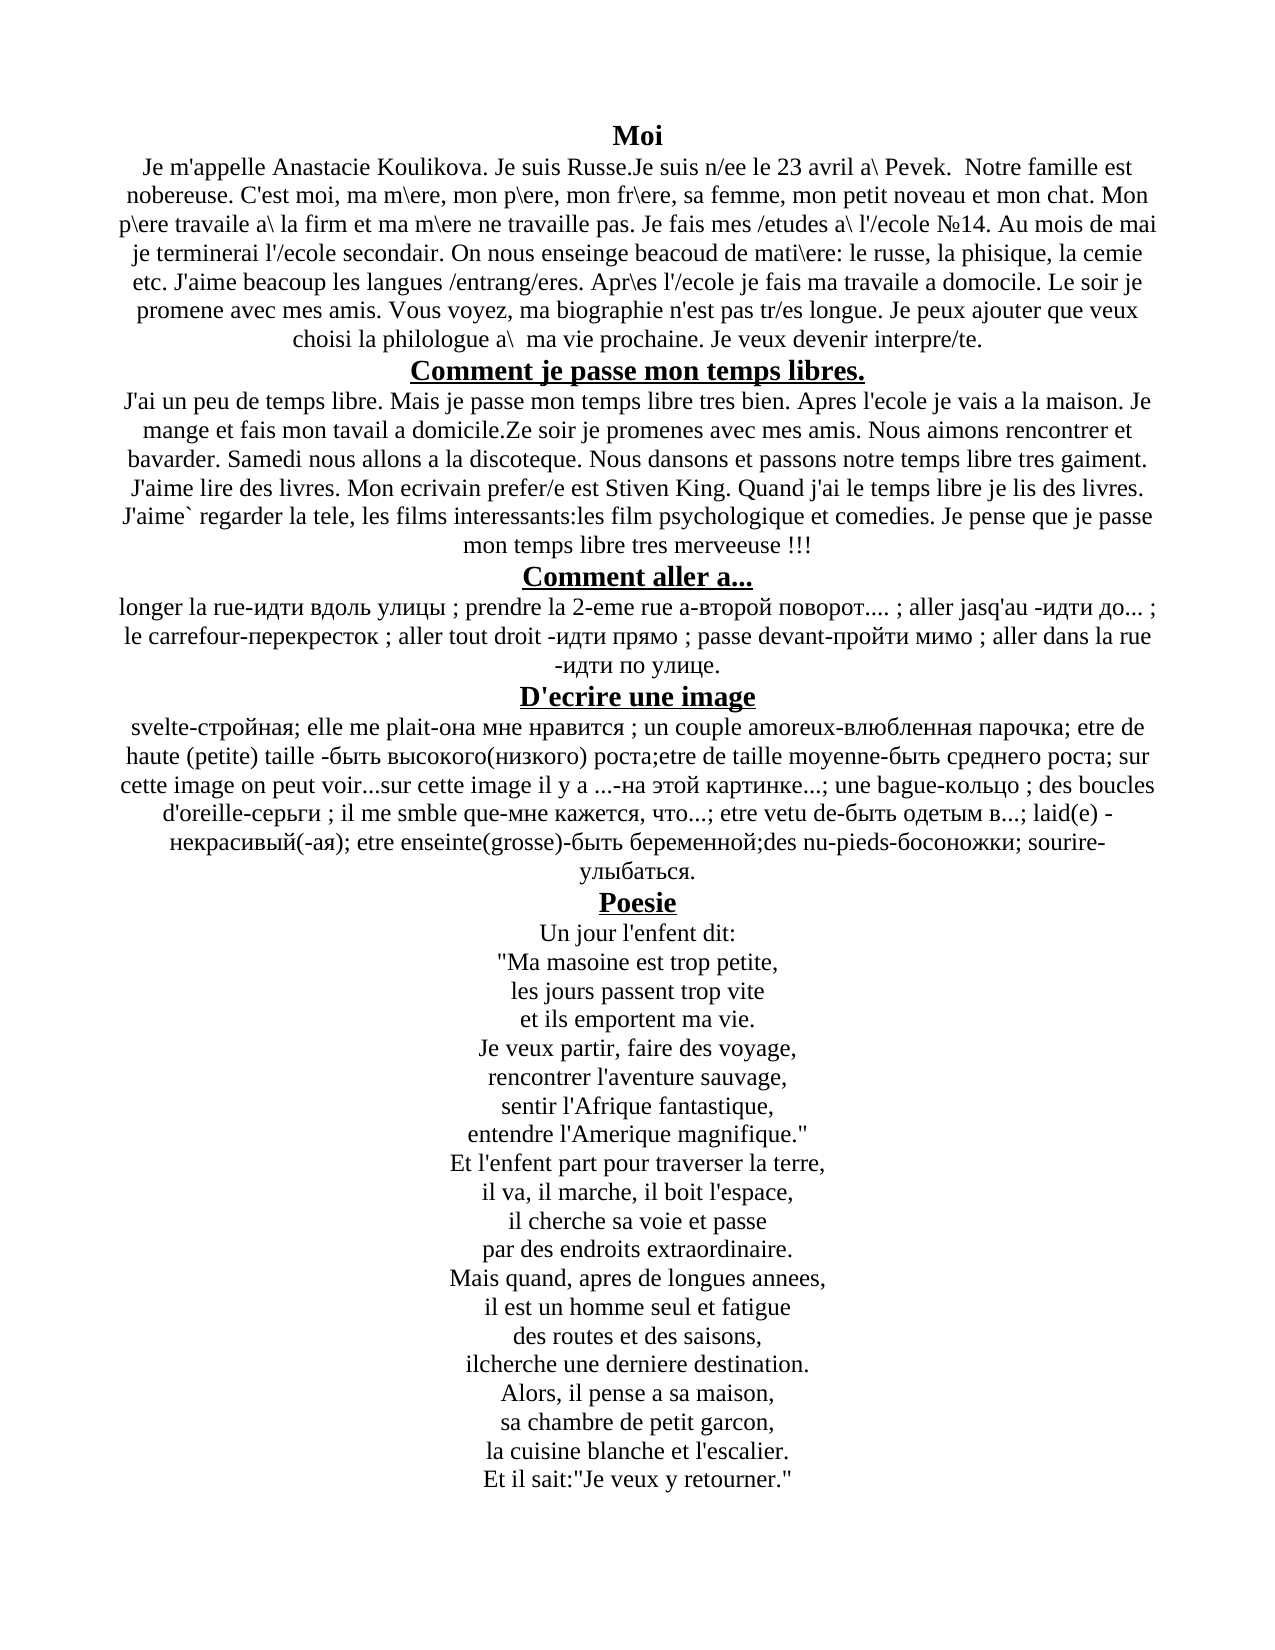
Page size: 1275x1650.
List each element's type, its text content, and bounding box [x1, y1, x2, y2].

text Alors, il pense a sa maison, [118, 1378, 1157, 1407]
text "Ma masoine est trop petite, [118, 947, 1157, 976]
text Et il sait:"Je veux y retourner." [118, 1464, 1157, 1493]
text il est un homme seul et fatigue [118, 1292, 1157, 1321]
text ilcherche une derniere destination. [118, 1349, 1157, 1378]
text rencontrer l'aventure sauvage, [118, 1062, 1157, 1091]
subtitle Poesie [118, 885, 1157, 918]
text svelte-стройная; elle me plait-она мне нравится ; un couple amoreux-влюбленная парочка; etre de haute (petite) taille -быть высокого(низкого) роста;etre de taille moyenne-быть среднего роста; sur cette image on peut voir...sur cette image il y a ...-на этой картинке...; une bague-кольцо ; des boucles d'oreille-серьги ; il me smble que-мне кажется, что...; etre vetu de-быть одетым в...; laid(e) -некрасивый(-ая); etre enseinte(grosse)-быть беременной;des nu-pieds-босоножки; sourire-улыбаться. [118, 712, 1157, 885]
text par des endroits extraordinaire. [118, 1234, 1157, 1263]
text il va, il marche, il boit l'espace, [118, 1177, 1157, 1206]
title Moi [118, 118, 1157, 152]
text J'ai un peu de temps libre. Mais je passe mon temps libre tres bien. Apres l'ecole je vais a la maison. Je mange et fais mon tavail a domicile.Ze soir je promenes avec mes amis. Nous aimons rencontrer et bavarder. Samedi nous allons a la discoteque. Nous dansons et passons notre temps libre tres gaiment. J'aime lire des livres. Mon ecrivain prefer/e est Stiven King. Quand j'ai le temps libre je lis des livres. J'aime` regarder la tele, les films interessants:les film psychologique et comedies. Je pense que je passe mon temps libre tres merveeuse !!! [118, 386, 1157, 559]
text Mais quand, apres de longues annees, [118, 1263, 1157, 1292]
subtitle D'ecrire une image [118, 679, 1157, 712]
text Comment je passe mon temps libres. [118, 353, 1157, 386]
text longer la rue-идти вдоль улицы ; prendre la 2-eme rue a-второй поворот.... ; aller jasq'au -идти до... ; le carrefour-перекресток ; aller tout droit -идти прямо ; passe devant-пройти мимо ; aller dans la rue -идти по улице. [118, 592, 1157, 679]
text Et l'enfent part pour traverser la terre, [118, 1148, 1157, 1177]
text entendre l'Amerique magnifique." [118, 1119, 1157, 1148]
text des routes et des saisons, [118, 1321, 1157, 1349]
text les jours passent trop vite [118, 976, 1157, 1004]
text Un jour l'enfent dit: [118, 918, 1157, 947]
text Je m'appelle Anastacie Koulikova. Je suis Russe.Je suis n/ee le 23 avril a\ Pevek. Notre famille est nobereuse. C'est moi, ma m\ere, mon p\ere, mon fr\ere, sa femme, mon petit noveau et mon chat. Mon p\ere travaile a\ la firm et ma m\ere ne travaille pas. Je fais mes /etudes a\ l'/ecole №14. Au mois de mai je terminerai l'/ecole secondair. On nous enseinge beacoud de mati\ere: le russe, la phisique, la cemie etc. J'aime beacoup les langues /entrang/eres. Apr\es l'/ecole je fais ma travaile a domocile. Le soir je promene avec mes amis. Vous voyez, ma biographie n'est pas tr/es longue. Je peux ajouter que veux choisi la philologue a\ ma vie prochaine. Je veux devenir interpre/te. [118, 152, 1157, 353]
text la cuisine blanche et l'escalier. [118, 1436, 1157, 1464]
text Comment aller a... [118, 559, 1157, 592]
text sentir l'Afrique fantastique, [118, 1091, 1157, 1119]
text et ils emportent ma vie. [118, 1004, 1157, 1033]
text sa chambre de petit garcon, [118, 1407, 1157, 1436]
text Je veux partir, faire des voyage, [118, 1033, 1157, 1062]
text il cherche sa voie et passe [118, 1206, 1157, 1234]
